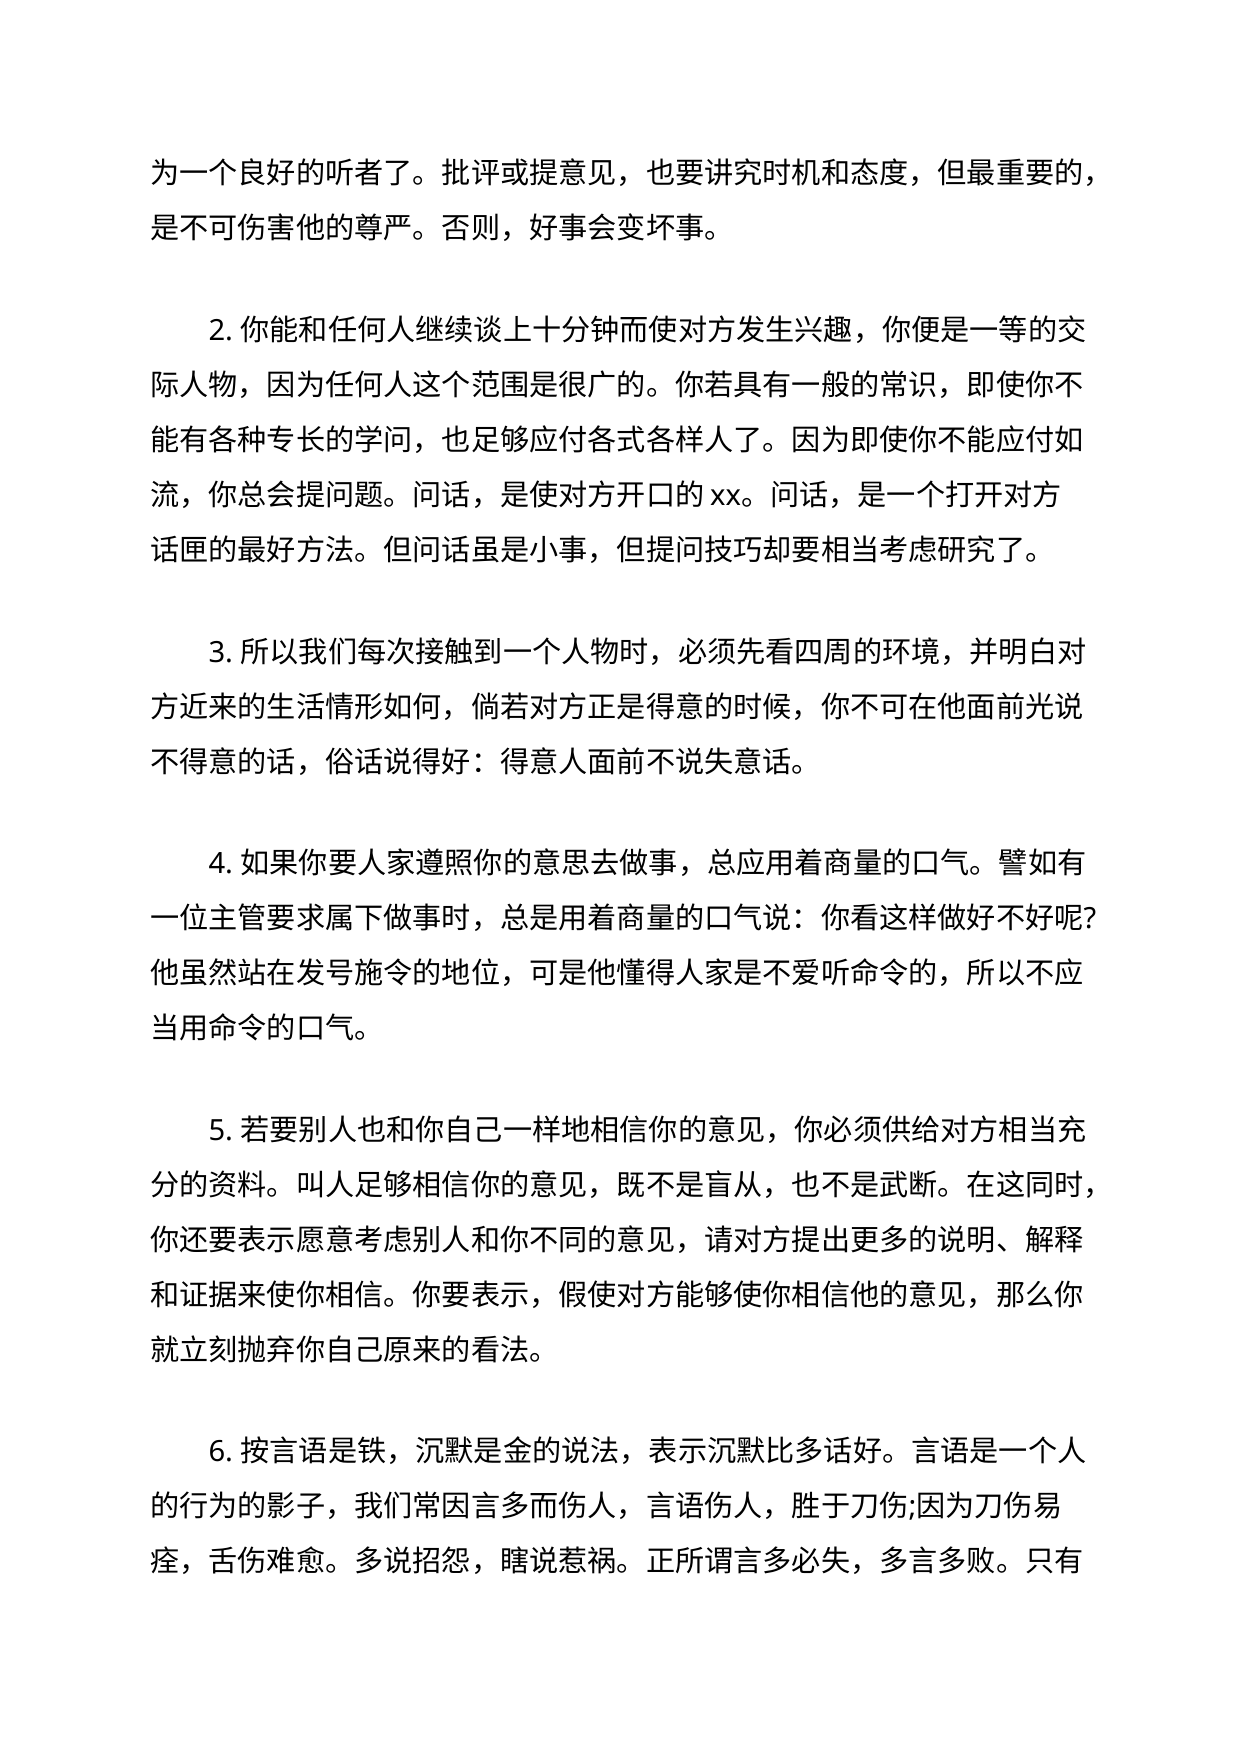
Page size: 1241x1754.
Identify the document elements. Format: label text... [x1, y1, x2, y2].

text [150, 150, 1090, 247]
text 2. 你能和任何人继续谈上十分钟而使对方发生兴趣，你便是一等的交际人物，因为任何人这个范围是很广的。你若具有一般的常识，即使你不能有各种专长的学问，也足够应付各式各样人了。因为即使你不能应付如流，你总会提问题。问话，是使对方开口的xx。问话，是一个打开对方话匣的最好方法。但问话虽是小事，但提问技巧却要相当考虑研究了。 [150, 307, 1090, 569]
text 4. 如果你要人家遵照你的意思去做事，总应用着商量的口气。譬如有一位主管要求属下做事时，总是用着商量的口气说：你看这样做好不好呢?他虽然站在发号施令的地位，可是他懂得人家是不爱听命令的，所以不应当用命令的口气。 [150, 840, 1090, 1047]
text 5. 若要别人也和你自己一样地相信你的意见，你必须供给对方相当充分的资料。叫人足够相信你的意见，既不是盲从，也不是武断。在这同时，你还要表示愿意考虑别人和你不同的意见，请对方提出更多的说明、解释和证据来使你相信。你要表示，假使对方能够使你相信他的意见，那么你就立刻抛弃你自己原来的看法。 [150, 1107, 1090, 1368]
text 3. 所以我们每次接触到一个人物时，必须先看四周的环境，并明白对方近来的生活情形如何，倘若对方正是得意的时候，你不可在他面前光说不得意的话，俗话说得好：得意人面前不说失意话。 [150, 628, 1090, 780]
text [150, 1428, 1090, 1580]
